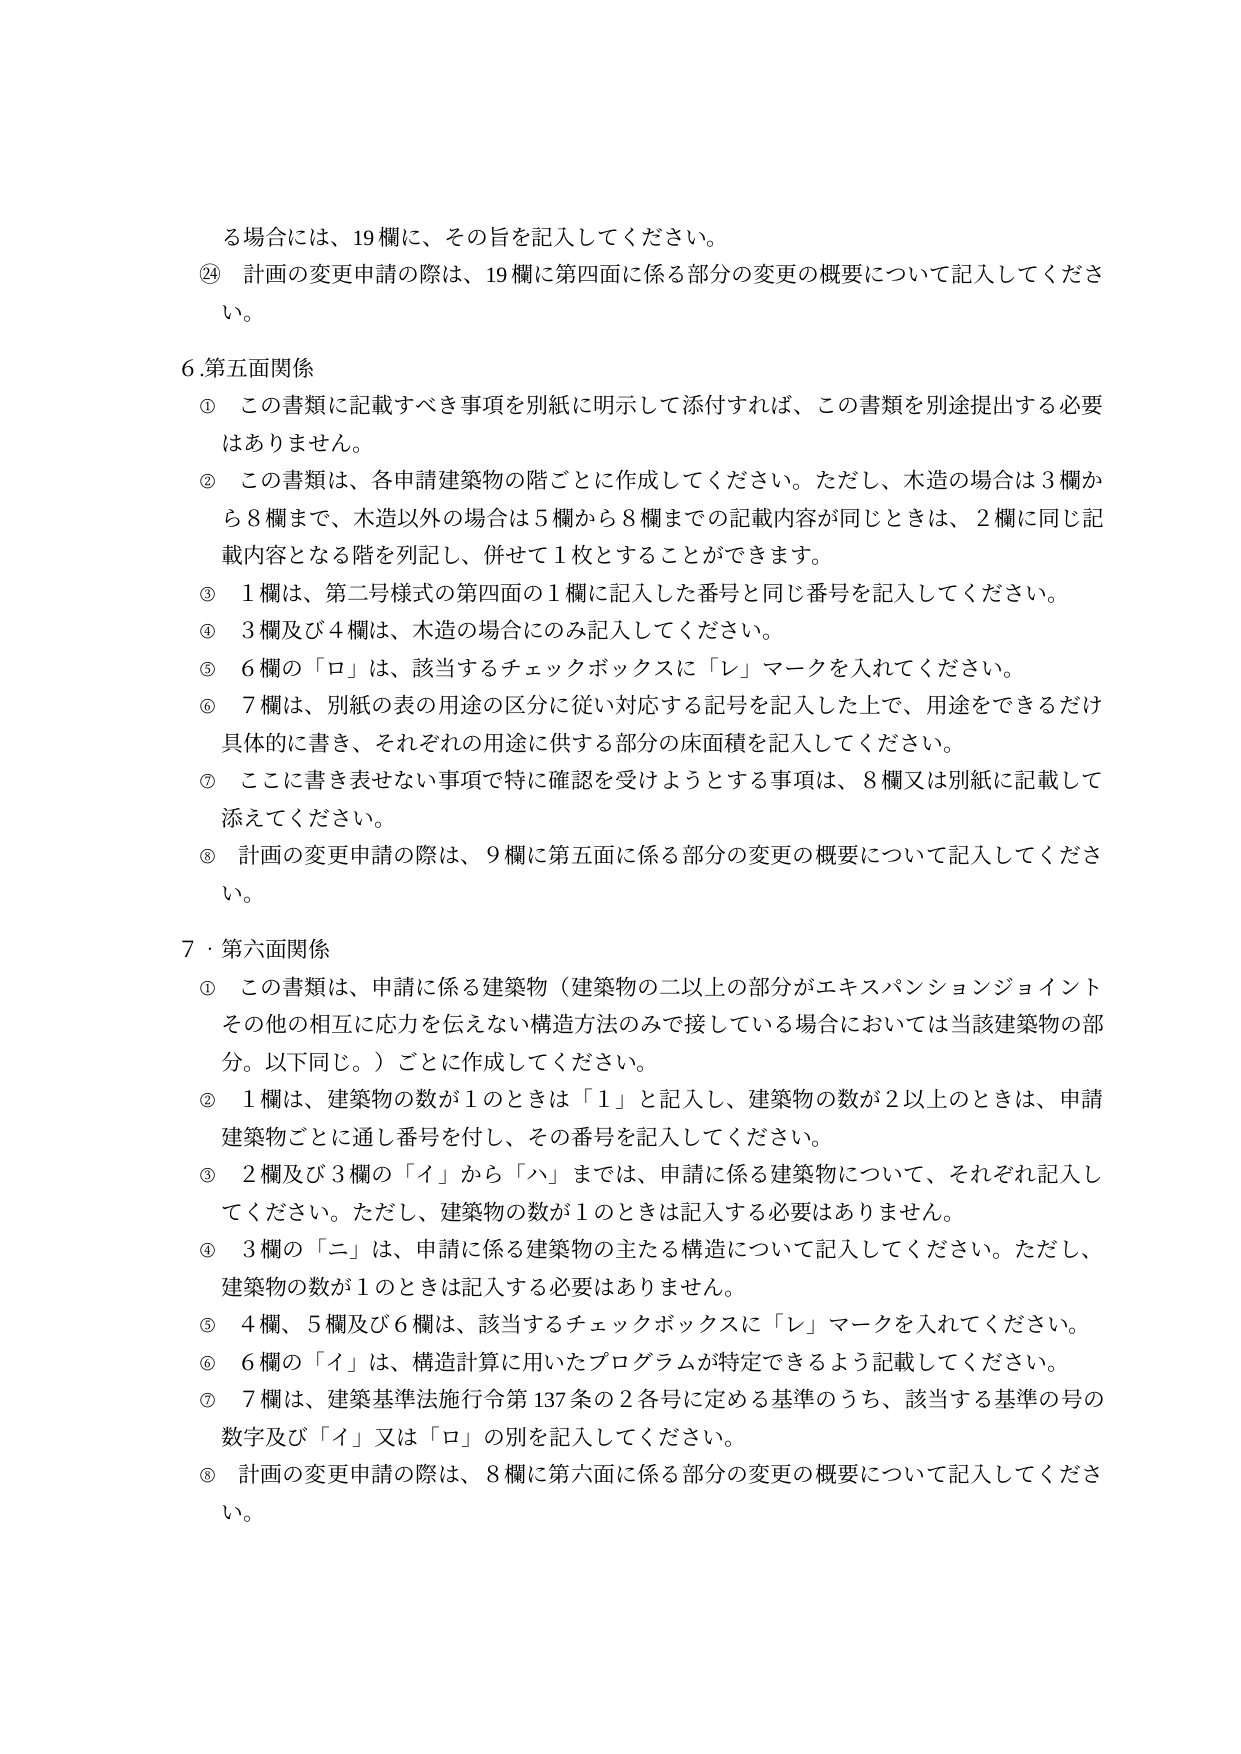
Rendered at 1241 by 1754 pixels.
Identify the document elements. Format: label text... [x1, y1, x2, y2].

text ① この書類は、申請に係る建築物（建築物の二以上の部分がエキスパンションジョイントその他の相互に応力を伝えない構造方法のみで接している場合においては当該建築物の部分。以下同じ。）ごとに作成してください。 [199, 967, 1106, 1079]
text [199, 217, 1106, 254]
text ④ ３欄の「ニ」は、申請に係る建築物の主たる構造について記入してください。ただし、建築物の数が１のときは記入する必要はありません。 [199, 1229, 1106, 1304]
text ⑤ ６欄の「ロ」は、該当するチェックボックスに「レ」マークを入れてください。 [199, 648, 1106, 686]
text ⑤ ４欄、５欄及び６欄は、該当するチェックボックスに「レ」マークを入れてください。 [199, 1304, 1106, 1342]
text ⑧ 計画の変更申請の際は、９欄に第五面に係る部分の変更の概要について記入してください。 [199, 836, 1106, 911]
text ６.第五面関係 [177, 348, 1106, 386]
text ⑥ ７欄は、別紙の表の用途の区分に従い対応する記号を記入した上で、用途をできるだけ具体的に書き、それぞれの用途に供する部分の床面積を記入してください。 [199, 686, 1106, 761]
text ③ ２欄及び３欄の「イ」から「ハ」までは、申請に係る建築物について、それぞれ記入してください。ただし、建築物の数が１のときは記入する必要はありません。 [199, 1154, 1106, 1229]
text ③ １欄は、第二号様式の第四面の１欄に記入した番号と同じ番号を記入してください。 [199, 573, 1106, 611]
text ㉔ 計画の変更申請の際は、19欄に第四面に係る部分の変更の概要について記入してください。 [199, 254, 1106, 329]
text ⑥ ６欄の「イ」は、構造計算に用いたプログラムが特定できるよう記載してください。 [199, 1342, 1106, 1379]
text ④ ３欄及び４欄は、木造の場合にのみ記入してください。 [199, 611, 1106, 648]
text ⑦ ここに書き表せない事項で特に確認を受けようとする事項は、８欄又は別紙に記載して添えてください。 [199, 761, 1106, 836]
text ② この書類は、各申請建築物の階ごとに作成してください。ただし、木造の場合は３欄から８欄まで、木造以外の場合は５欄から８欄までの記載内容が同じときは、２欄に同じ記載内容となる階を列記し、併せて１枚とすることができます。 [199, 461, 1106, 573]
text ② １欄は、建築物の数が１のときは「１」と記入し、建築物の数が２以上のときは、申請建築物ごとに通し番号を付し、その番号を記入してください。 [199, 1079, 1106, 1154]
text ７．第六面関係 [177, 929, 1106, 967]
text ⑦ ７欄は、建築基準法施行令第137条の２各号に定める基準のうち、該当する基準の号の数字及び「イ」又は「ロ」の別を記入してください。 [199, 1379, 1106, 1454]
text ① この書類に記載すべき事項を別紙に明示して添付すれば、この書類を別途提出する必要はありません。 [199, 386, 1106, 461]
text ⑧ 計画の変更申請の際は、８欄に第六面に係る部分の変更の概要について記入してください。 [199, 1454, 1106, 1529]
